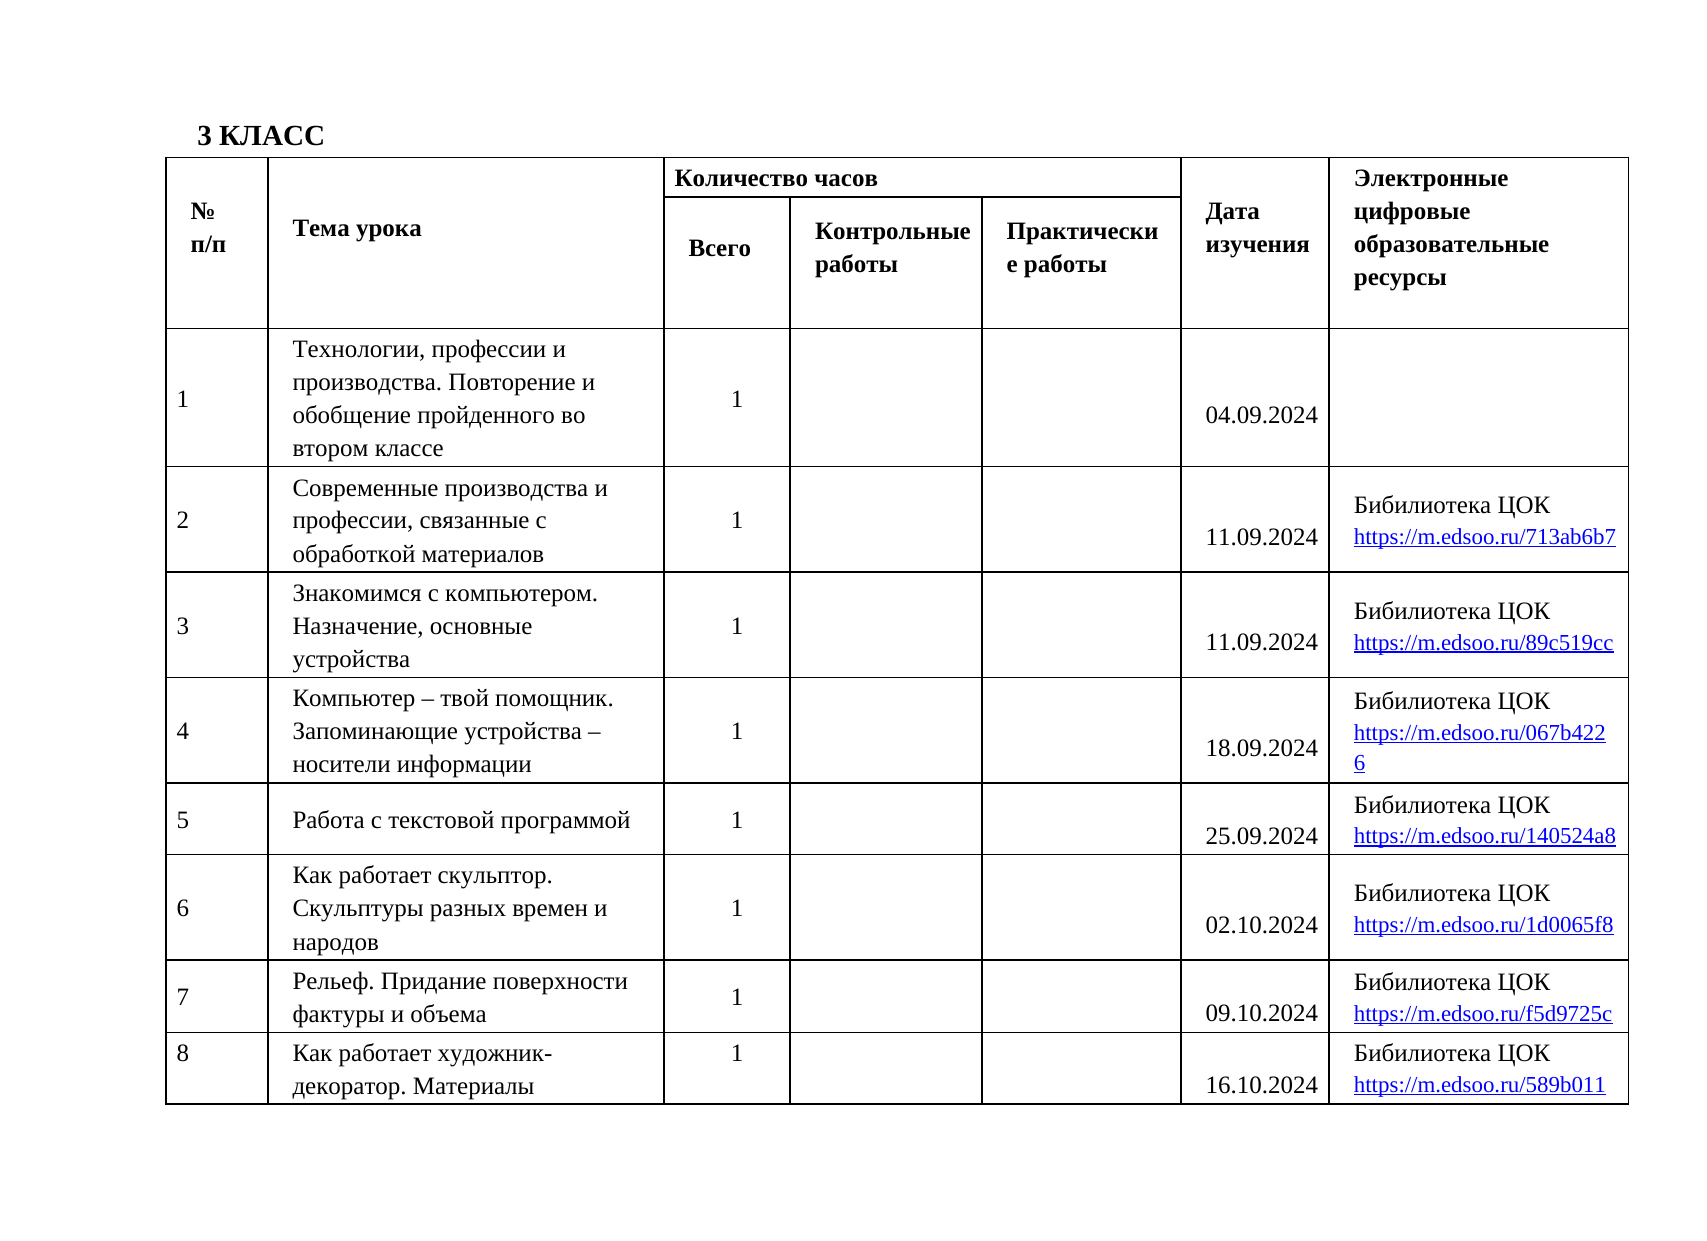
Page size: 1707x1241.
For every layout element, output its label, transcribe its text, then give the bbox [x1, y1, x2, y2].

table_cell [791, 855, 981, 959]
table_cell [983, 855, 1180, 959]
table_cell [791, 467, 981, 571]
table_cell [983, 329, 1180, 466]
table_cell 11.09.2024 [1182, 573, 1328, 677]
table_cell Современные производства и профессии, связанные с обработкой материалов [269, 467, 663, 571]
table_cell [269, 1033, 663, 1103]
table_cell Знакомимся с компьютером. Назначение, основные устройства [269, 573, 663, 677]
table_cell [1330, 329, 1628, 466]
table_cell Технологии, профессии и производства. Повторение и обобщение пройденного во втором классе [269, 329, 663, 466]
table_cell 3 [167, 573, 267, 677]
table_cell 16.10.2024 [1182, 1033, 1328, 1103]
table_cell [1330, 1033, 1628, 1103]
table_cell Компьютер – твой помощник. Запоминающие устройства – носители информации [269, 678, 663, 782]
table_cell [791, 1033, 981, 1103]
table_cell Рельеф. Придание поверхности фактуры и объема [269, 961, 663, 1032]
table_cell 1 [665, 961, 789, 1032]
table_header № п/п [167, 158, 267, 327]
table_cell Контрольные работы [791, 198, 981, 327]
table_cell 1 [665, 855, 789, 959]
table_cell 5 [167, 784, 267, 854]
table_cell [983, 784, 1180, 854]
table_cell 1 [665, 1033, 789, 1103]
table_cell Бибилиотека ЦОК https://m.edsoo.ru/140524a8 [1330, 784, 1628, 854]
table_cell Бибилиотека ЦОК https://m.edsoo.ru/1d0065f8 [1330, 855, 1628, 959]
table_cell [983, 467, 1180, 571]
table_cell 09.10.2024 [1182, 961, 1328, 1032]
table_cell [791, 961, 981, 1032]
table_cell 1 [665, 573, 789, 677]
table_cell [791, 329, 981, 466]
table_cell Бибилиотека ЦОК https://m.edsoo.ru/067b4226 [1330, 678, 1628, 782]
table_header Электронные цифровые образовательные ресурсы [1330, 158, 1628, 327]
table_cell [983, 573, 1180, 677]
table_cell 4 [167, 678, 267, 782]
table_header Тема урока [269, 158, 663, 327]
table_cell 7 [167, 961, 267, 1032]
table_cell [791, 678, 981, 782]
table_cell 1 [665, 329, 789, 466]
table_cell [791, 573, 981, 677]
table_header Дата изучения [1182, 158, 1328, 327]
table_cell 1 [167, 329, 267, 466]
table_cell [983, 1033, 1180, 1103]
table_cell 18.09.2024 [1182, 678, 1328, 782]
table_cell Бибилиотека ЦОК https://m.edsoo.ru/713ab6b7 [1330, 467, 1628, 571]
table_cell 1 [665, 678, 789, 782]
table_cell 25.09.2024 [1182, 784, 1328, 854]
table_cell 2 [167, 467, 267, 571]
table_cell [983, 678, 1180, 782]
table_cell [791, 784, 981, 854]
table_cell 1 [665, 467, 789, 571]
table_cell 04.09.2024 [1182, 329, 1328, 466]
table_cell Практические работы [983, 198, 1180, 327]
table_cell 8 [167, 1033, 267, 1103]
table_cell 1 [665, 784, 789, 854]
table_cell Бибилиотека ЦОК https://m.edsoo.ru/f5d9725c [1330, 961, 1628, 1032]
table_cell 11.09.2024 [1182, 467, 1328, 571]
text 3 КЛАСС [190, 118, 1618, 152]
table_header Количество часов [665, 158, 1180, 196]
table_cell 6 [167, 855, 267, 959]
table_cell Всего [665, 198, 789, 327]
table_cell Работа с текстовой программой [269, 784, 663, 854]
table_cell Бибилиотека ЦОК https://m.edsoo.ru/89c519cc [1330, 573, 1628, 677]
table_cell 02.10.2024 [1182, 855, 1328, 959]
table_cell [983, 961, 1180, 1032]
table_cell Как работает скульптор. Скульптуры разных времен и народов [269, 855, 663, 959]
